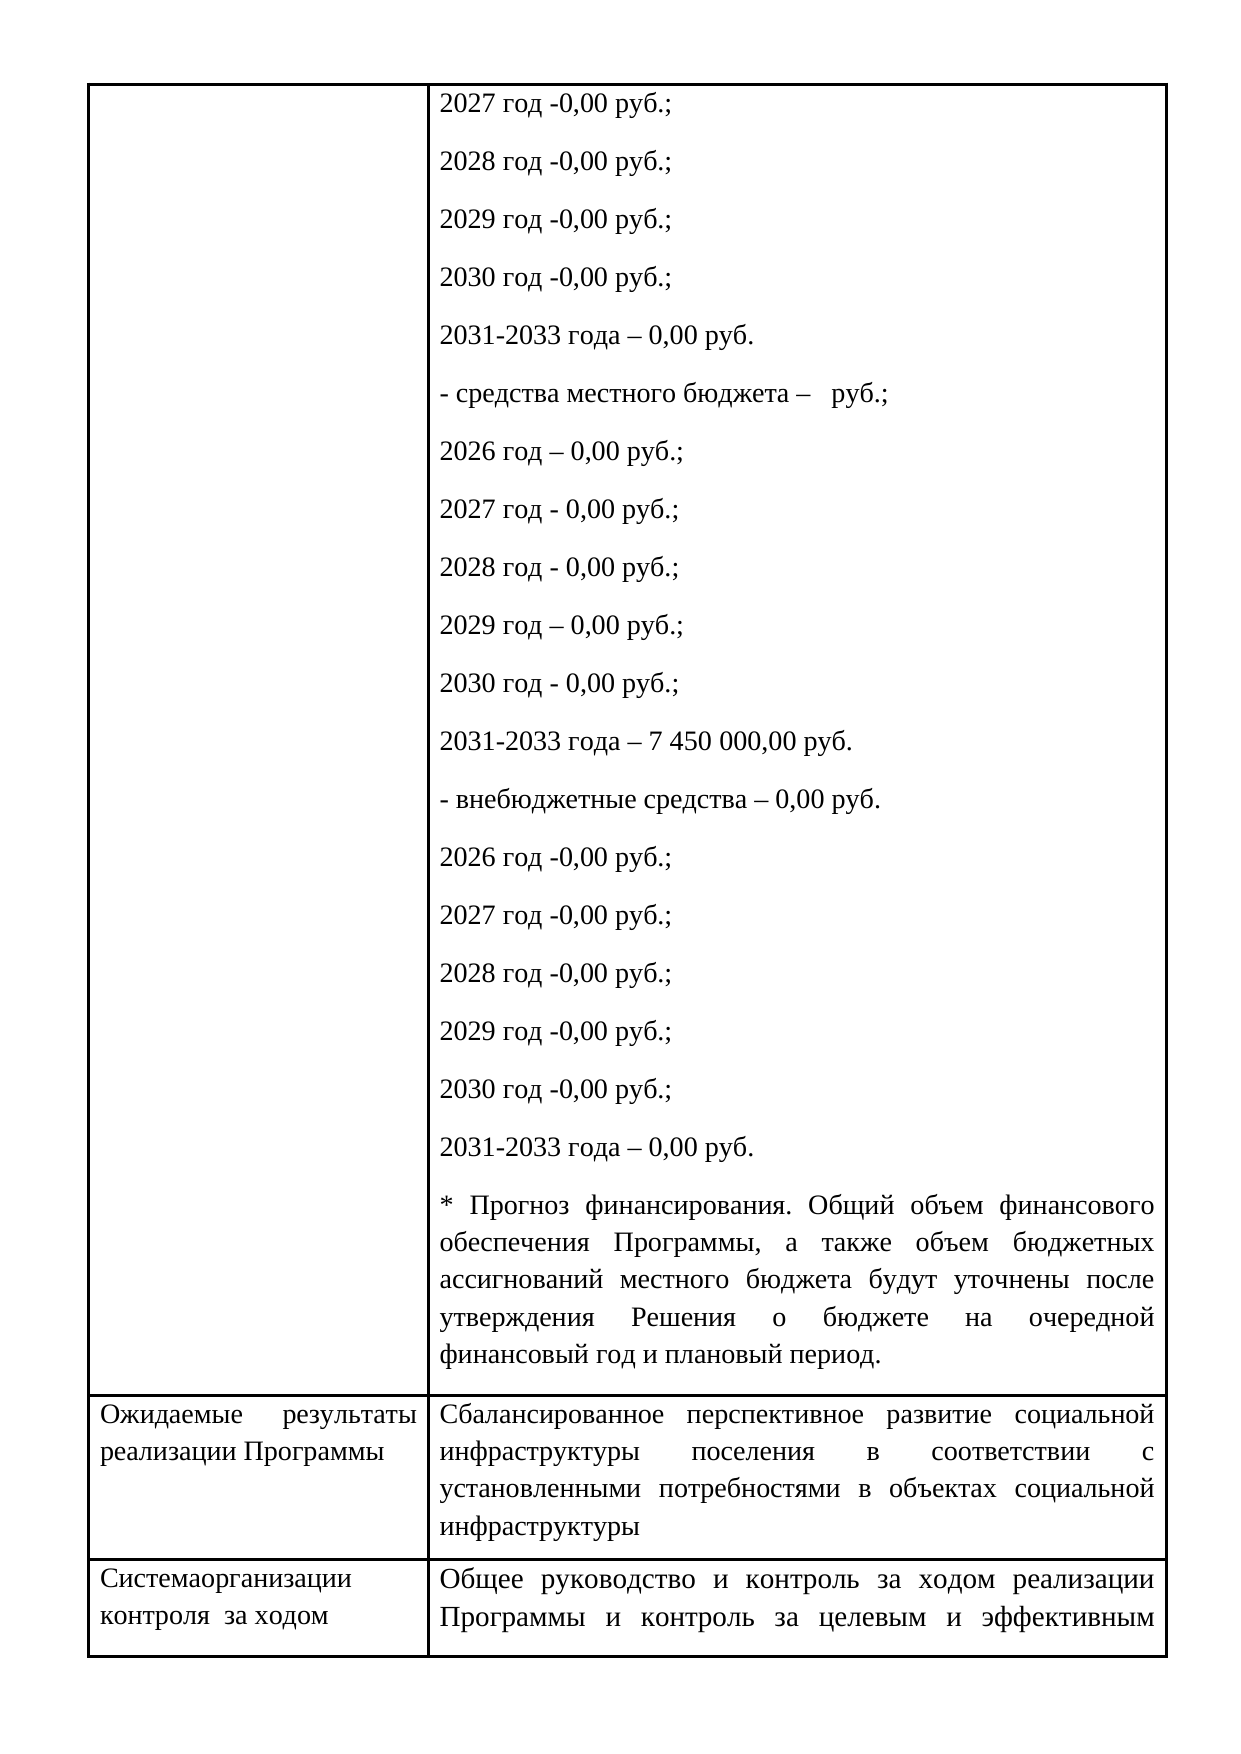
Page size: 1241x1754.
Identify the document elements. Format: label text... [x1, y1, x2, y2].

table_cell Сбалансированное перспективное развитие социальной инфраструктуры поселения в соответствии с установленными потребностями в объектах социальной инфраструктуры [430, 1397, 1165, 1558]
table_cell Ожидаемые результаты реализации Программы [90, 1397, 427, 1558]
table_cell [430, 1561, 1165, 1655]
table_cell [430, 86, 1165, 1394]
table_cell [90, 86, 427, 1394]
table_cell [90, 1561, 427, 1655]
